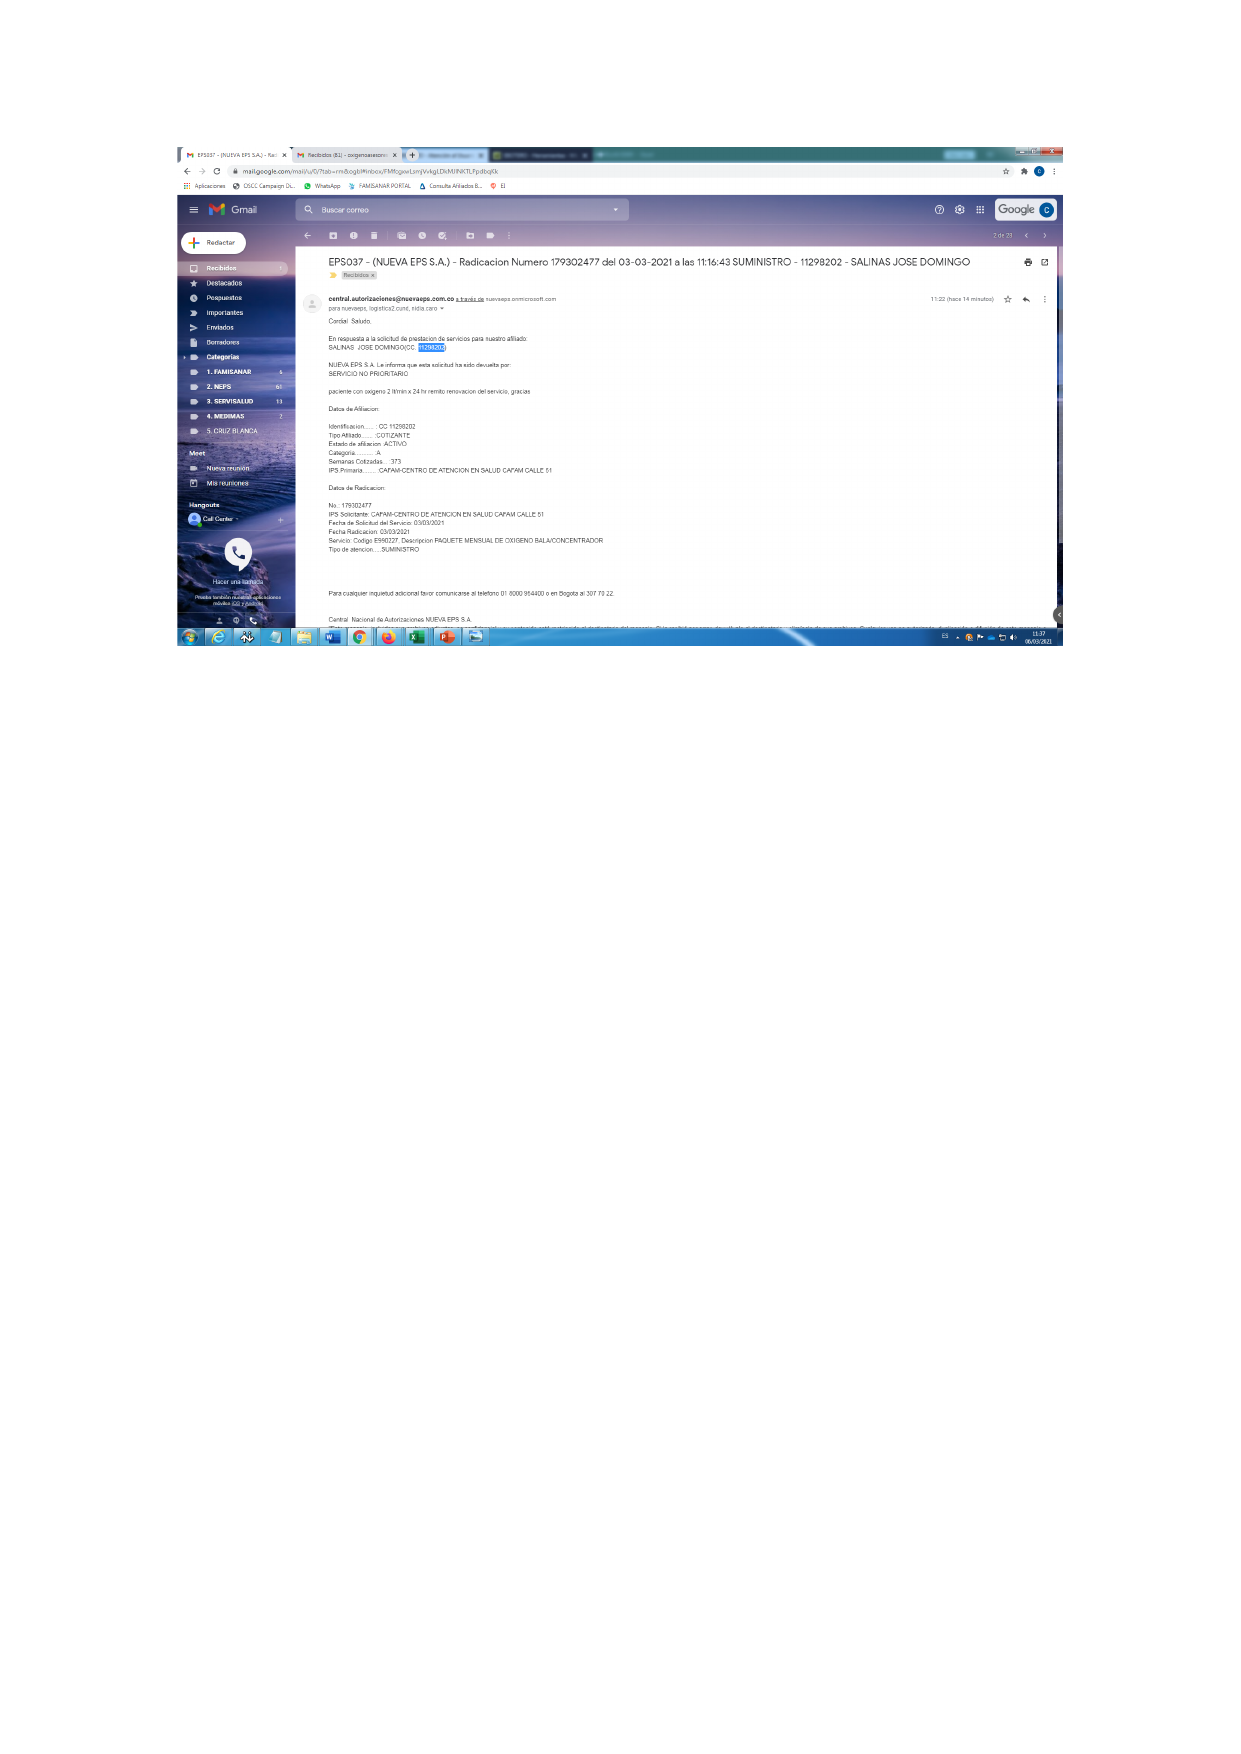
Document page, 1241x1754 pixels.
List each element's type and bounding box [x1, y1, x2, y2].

picture [177, 147, 1063, 646]
